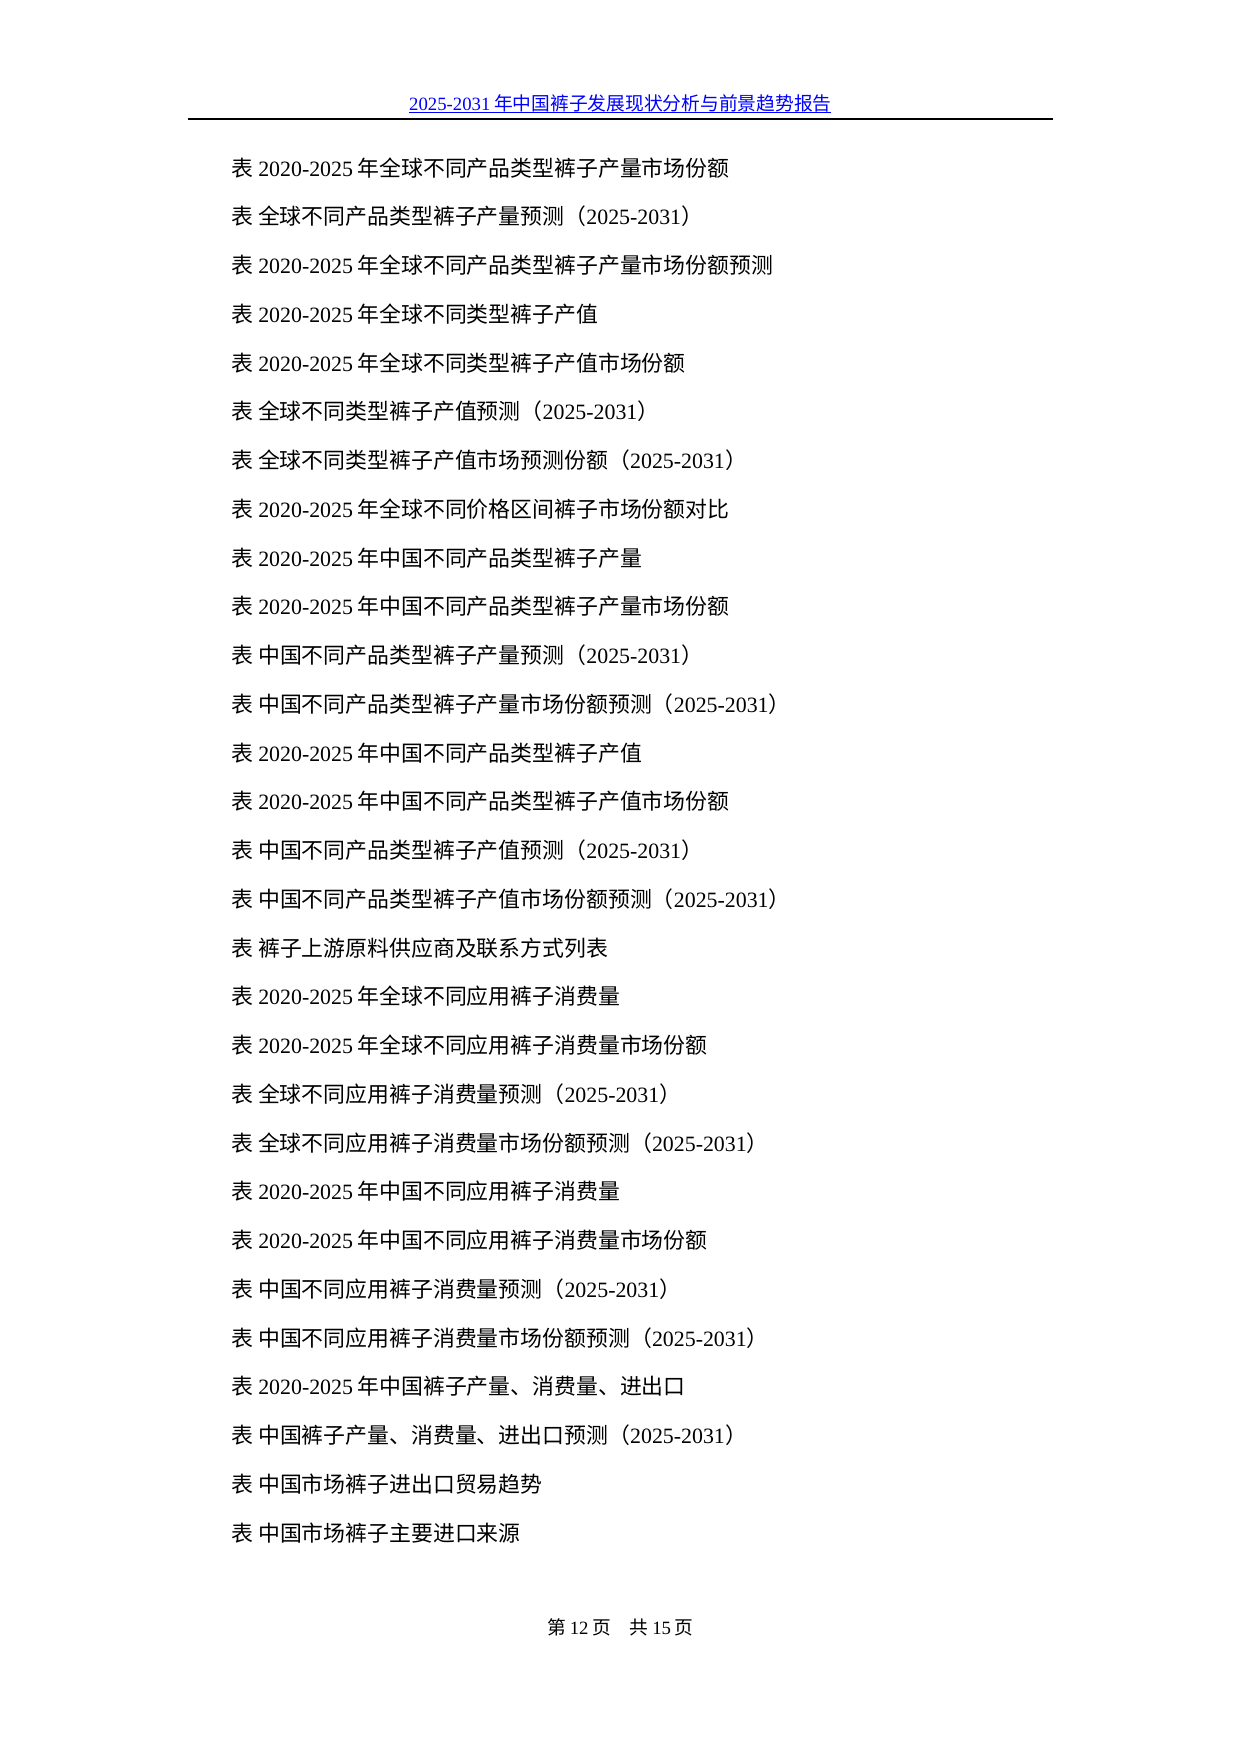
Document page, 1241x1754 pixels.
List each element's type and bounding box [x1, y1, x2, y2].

text [187, 150, 1053, 1548]
